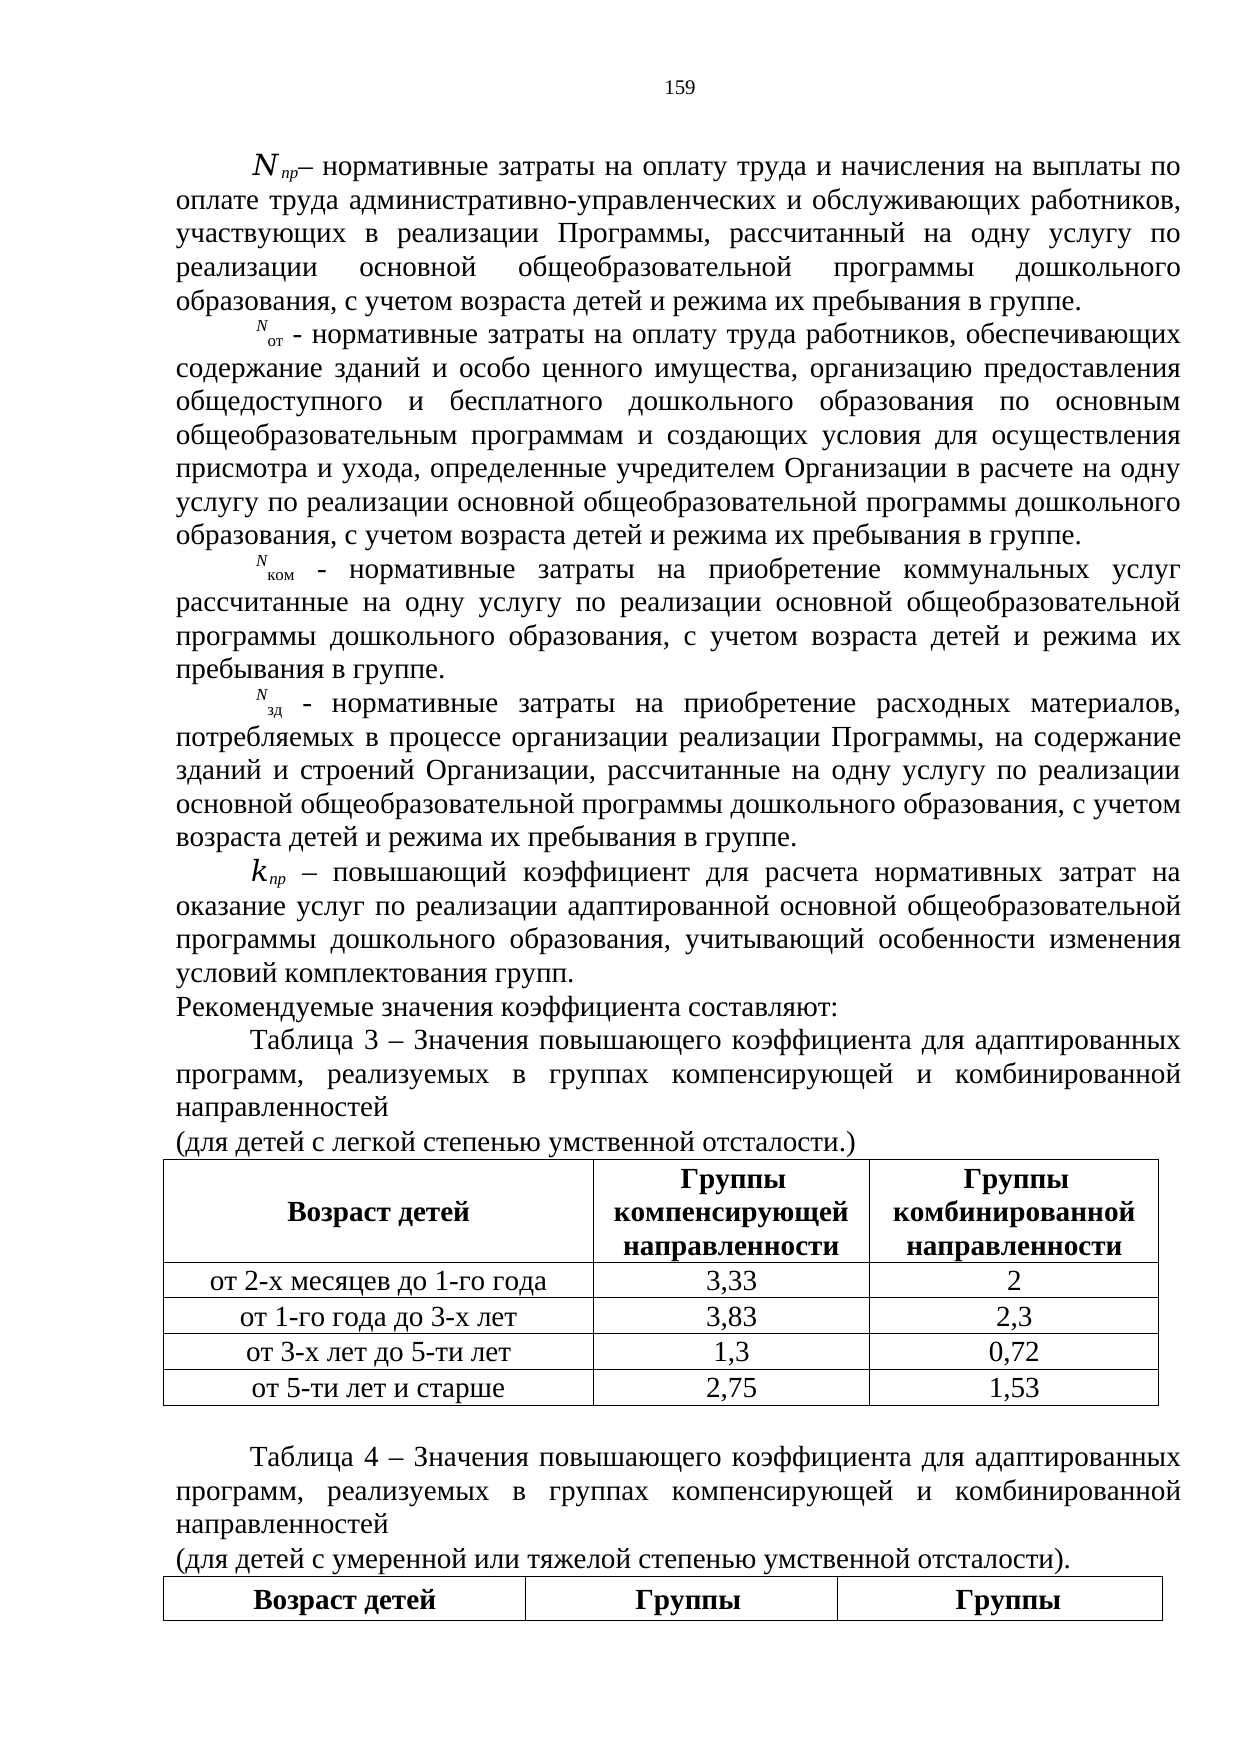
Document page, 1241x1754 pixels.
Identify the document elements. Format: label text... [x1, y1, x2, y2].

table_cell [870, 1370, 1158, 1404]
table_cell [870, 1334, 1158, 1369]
text Nзд - нормативные затраты на приобретение расходных материалов, потребляемых в процессе организации реализации Программы, на содержание зданий и строений Организации, рассчитанные на одну услугу по реализации основной общеобразовательной программы дошкольного образования, с учетом возраста детей и режима их пребывания в группе. [176, 685, 1182, 853]
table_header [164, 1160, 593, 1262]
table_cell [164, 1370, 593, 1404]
text 𝑘пр – повышающий коэффициент для расчета нормативных затрат на оказание услуг по реализации адаптированной основной общеобразовательной программы дошкольного образования, учитывающий особенности изменения условий комплектования групп. [176, 853, 1182, 989]
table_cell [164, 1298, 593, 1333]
text Nком - нормативные затраты на приобретение коммунальных услуг рассчитанные на одну услугу по реализации основной общеобразовательной программы дошкольного образования, с учетом возраста детей и режима их пребывания в группе. [176, 551, 1182, 685]
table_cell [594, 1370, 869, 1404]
text (для детей с умеренной или тяжелой степенью умственной отсталости). [176, 1541, 1182, 1574]
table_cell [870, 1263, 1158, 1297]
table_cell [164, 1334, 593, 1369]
text (для детей с легкой степенью умственной отсталости.) [176, 1124, 1182, 1158]
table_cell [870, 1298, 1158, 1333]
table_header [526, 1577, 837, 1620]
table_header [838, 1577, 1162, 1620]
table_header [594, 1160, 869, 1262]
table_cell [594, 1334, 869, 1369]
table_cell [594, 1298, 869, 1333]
text Nот - нормативные затраты на оплату труда работников, обеспечивающих содержание зданий и особо ценного имущества, организацию предоставления общедоступного и бесплатного дошкольного образования по основным общеобразовательным программам и создающих условия для осуществления присмотра и ухода, определенные учредителем Организации в расчете на одну услугу по реализации основной общеобразовательной программы дошкольного образования, с учетом возраста детей и режима их пребывания в группе. [176, 316, 1182, 551]
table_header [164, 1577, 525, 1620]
text Рекомендуемые значения коэффициента составляют: [176, 989, 1182, 1022]
text Таблица 3 – Значения повышающего коэффициента для адаптированных программ, реализуемых в группах компенсирующей и комбинированной направленностей [176, 1022, 1182, 1123]
text 𝑁пр– нормативные затраты на оплату труда и начисления на выплаты по оплате труда административно-управленческих и обслуживающих работников, участвующих в реализации Программы, рассчитанный на одну услугу по реализации основной общеобразовательной программы дошкольного образования, с учетом возраста детей и режима их пребывания в группе. [176, 147, 1182, 316]
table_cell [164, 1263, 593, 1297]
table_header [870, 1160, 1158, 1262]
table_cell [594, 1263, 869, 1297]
text Таблица 4 – Значения повышающего коэффициента для адаптированных программ, реализуемых в группах компенсирующей и комбинированной направленностей [176, 1439, 1182, 1540]
